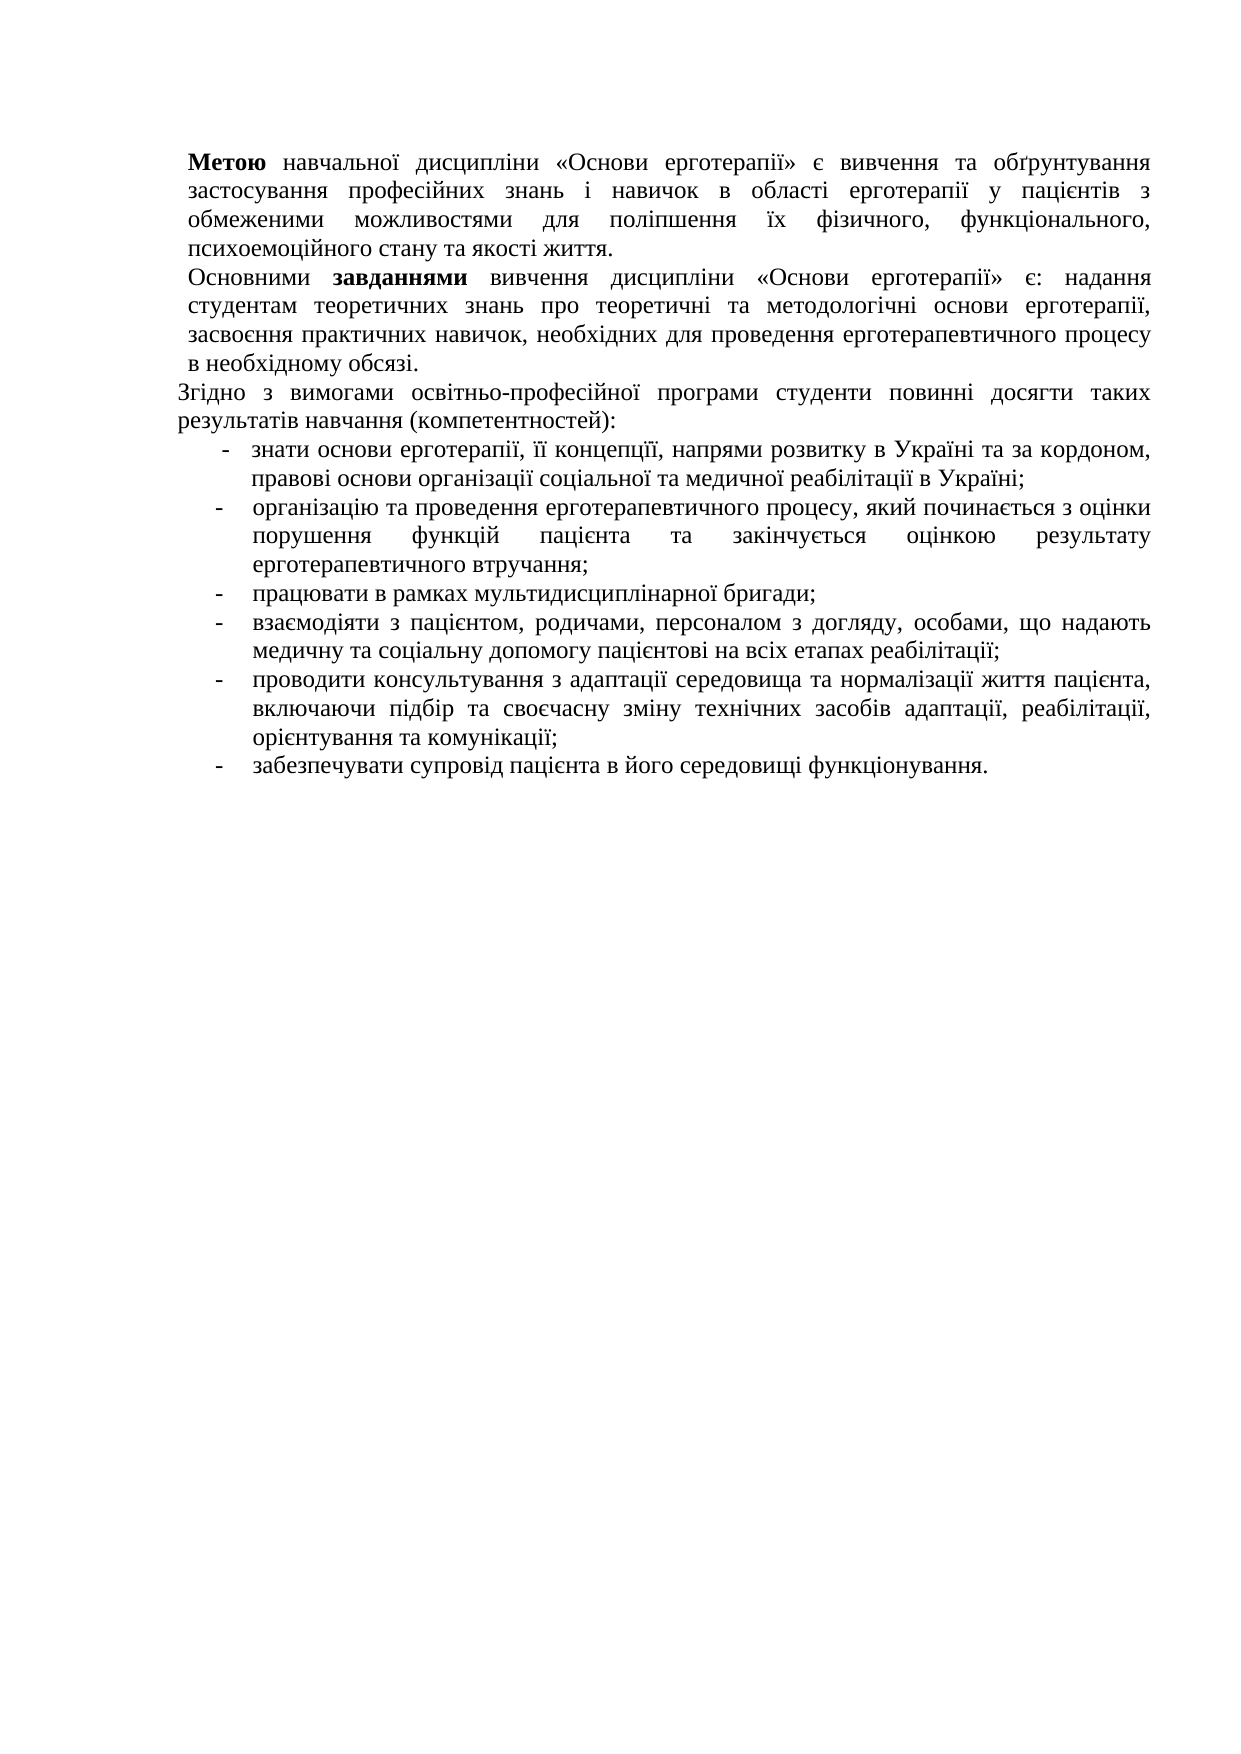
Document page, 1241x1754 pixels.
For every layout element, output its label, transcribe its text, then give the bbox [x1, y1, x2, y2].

list взаємодіяти з пацієнтом, родичами, персоналом з догляду, особами, що надають медичну та соціальну допомогу пацієнтові на всіх етапах реабілітації; [215, 607, 1152, 664]
text Згідно з вимогами освітньо-професійної програми студенти повинні досягти таких результатів навчання (компетентностей): [177, 377, 1152, 434]
text Метою навчальної дисципліни «Основи ерготерапії» є вивчення та обґрунтування застосування професійних знань і навичок в області ерготерапії у пацієнтів з обмеженими можливостями для поліпшення їх фізичного, функціонального, психоемоційного стану та якості життя. [188, 147, 1152, 262]
list забезпечувати супровід пацієнта в його середовищі функціонування. [215, 751, 1152, 779]
list працювати в рамках мультидисциплінарної бригади; [215, 578, 1152, 607]
text Основними завданнями вивчення дисципліни «Основи ерготерапії» є: надання студентам теоретичних знань про теоретичні та методологічні основи ерготерапії, засвоєння практичних навичок, необхідних для проведення ерготерапевтичного процесу в необхідному обсязі. [188, 262, 1152, 377]
list організацію та проведення ерготерапевтичного процесу, який починається з оцінки порушення функцій пацієнта та закінчується оцінкою результату ерготерапевтичного втручання; [215, 492, 1152, 578]
list проводити консультування з адаптації середовища та нормалізації життя пацієнта, включаючи підбір та своєчасну зміну технічних засобів адаптації, реабілітації, орієнтування та комунікації; [215, 664, 1152, 751]
list знати основи ерготерапії, її концепцїї, напрями розвитку в Україні та за кордоном, правові основи організації соціальної та медичної реабілітації в Україні; [221, 434, 1152, 492]
